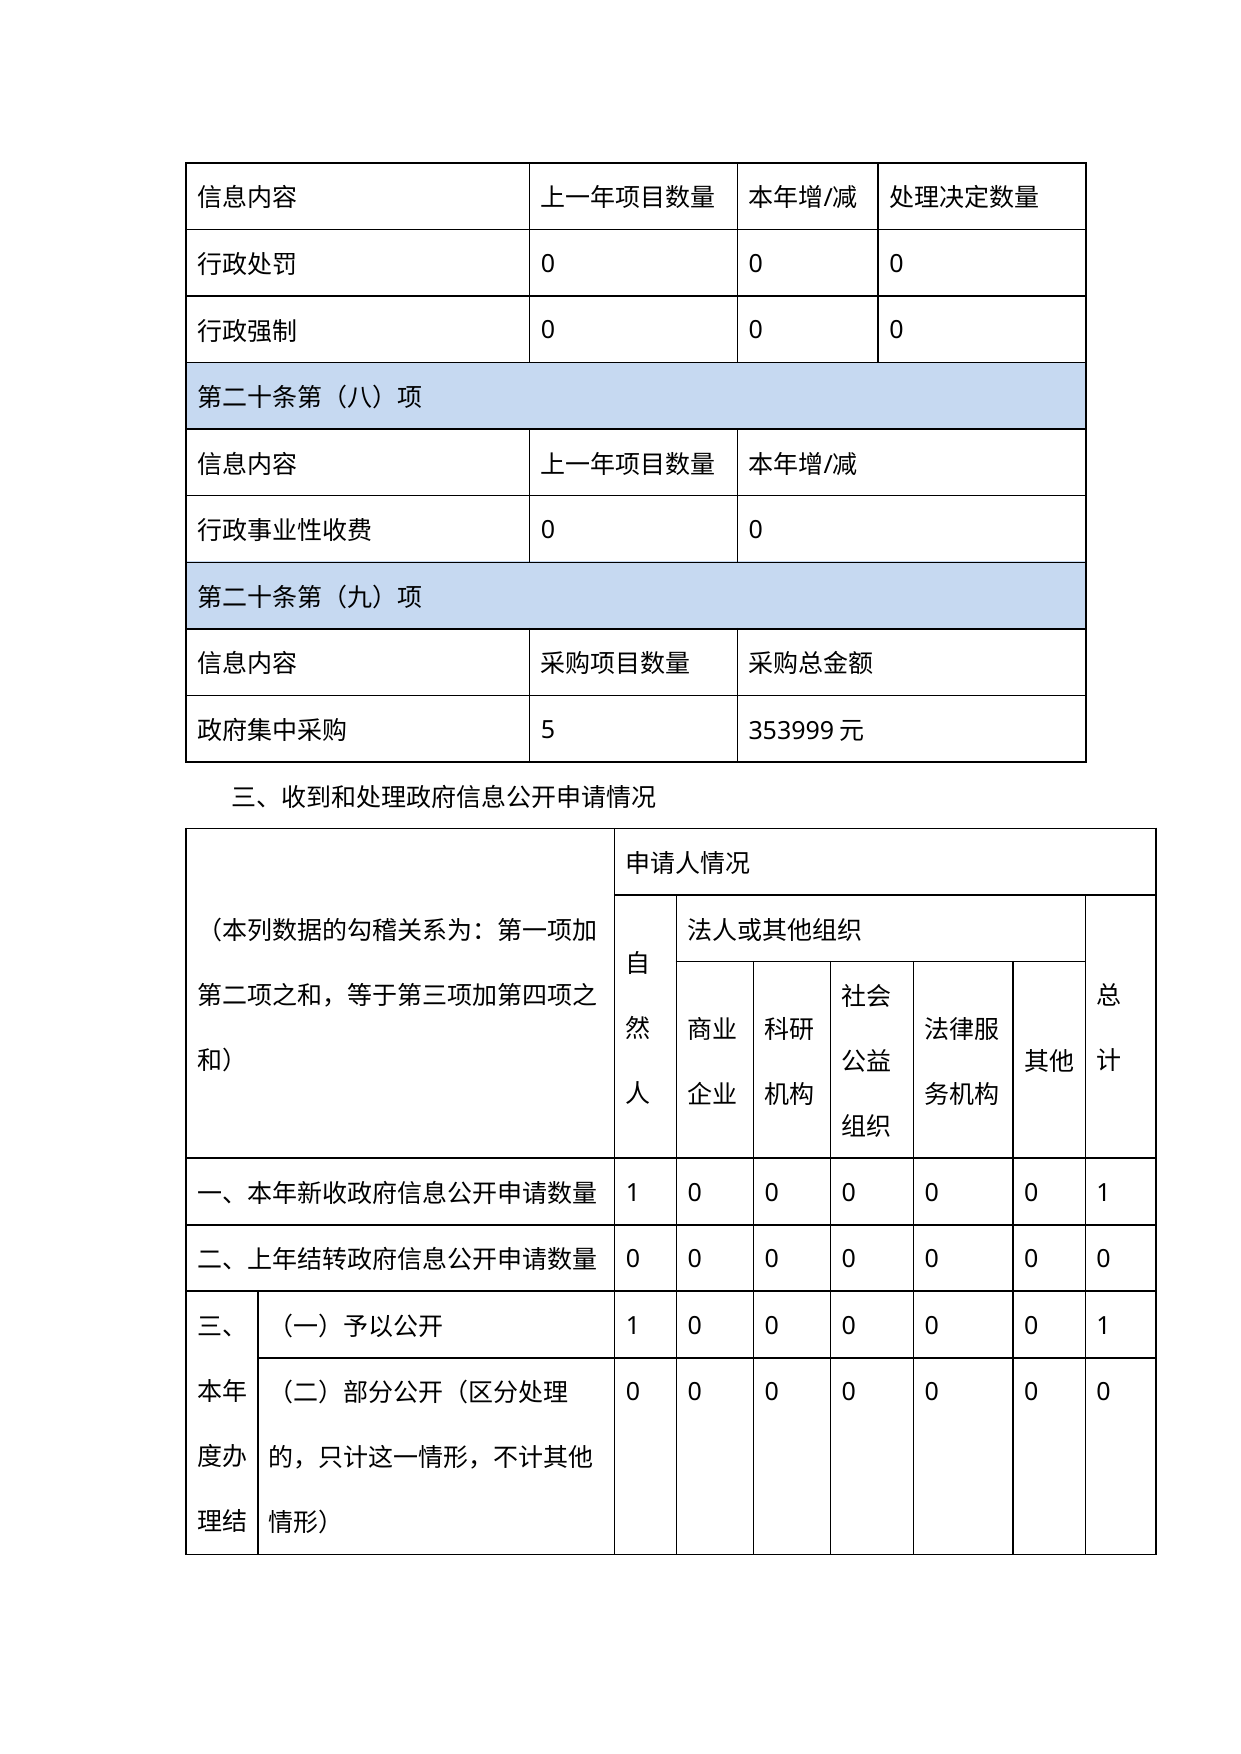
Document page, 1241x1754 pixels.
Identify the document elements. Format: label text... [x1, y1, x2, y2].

table_cell 第二十条第（八）项 [187, 363, 1085, 428]
table_header 申请人情况 [615, 829, 1155, 894]
table_cell 上一年项目数量 [530, 430, 737, 495]
table_cell 0 [914, 1359, 1012, 1553]
table_cell 0 [738, 297, 877, 362]
table_cell 0 [677, 1359, 753, 1553]
table_cell 0 [914, 1226, 1012, 1290]
table_cell 1 [615, 1292, 676, 1357]
table_cell 0 [1014, 1359, 1085, 1553]
table_cell 0 [1014, 1292, 1085, 1357]
table_cell 三、本年度办理结果 [187, 1292, 257, 1553]
table_cell 行政处罚 [187, 230, 529, 295]
table_cell 1 [1086, 1292, 1155, 1357]
table_cell 商业企业 [677, 962, 753, 1157]
table_cell 处理决定数量 [879, 164, 1085, 228]
table_cell 0 [677, 1292, 753, 1357]
table_cell 353999元 [738, 696, 1085, 761]
table_cell 0 [754, 1359, 830, 1553]
table_cell 0 [1086, 1359, 1155, 1553]
table_cell 0 [738, 230, 877, 295]
table_cell 第二十条第（九）项 [187, 563, 1085, 628]
table_cell 法人或其他组织 [677, 896, 1085, 961]
table_cell 政府集中采购 [187, 696, 529, 761]
table_cell 0 [677, 1226, 753, 1290]
text 三、收到和处理政府信息公开申请情况 [187, 763, 1053, 828]
table_cell 0 [831, 1226, 913, 1290]
table_cell 1 [1086, 1159, 1155, 1224]
table_cell 1 [615, 1159, 676, 1224]
table_cell 0 [1014, 1226, 1085, 1290]
table_cell 本年增/减 [738, 164, 877, 228]
table_cell 0 [1086, 1226, 1155, 1290]
table_cell 采购项目数量 [530, 630, 737, 694]
table_cell 0 [530, 230, 737, 295]
table_cell 二、上年结转政府信息公开申请数量 [187, 1226, 614, 1290]
table_cell （一）予以公开 [259, 1292, 614, 1357]
table_cell 0 [754, 1159, 830, 1224]
table_cell 0 [1014, 1159, 1085, 1224]
table_cell 其他 [1014, 962, 1085, 1157]
table_cell 信息内容 [187, 164, 529, 228]
table_cell 0 [615, 1226, 676, 1290]
table_cell 0 [754, 1226, 830, 1290]
table_cell 0 [738, 496, 1085, 561]
table_cell 采购总金额 [738, 630, 1085, 694]
table_cell 0 [677, 1159, 753, 1224]
table_cell 0 [615, 1359, 676, 1553]
table_cell 总计 [1086, 896, 1155, 1157]
table_cell 5 [530, 696, 737, 761]
table_cell 0 [879, 297, 1085, 362]
table_cell 0 [914, 1159, 1012, 1224]
table_cell 0 [831, 1359, 913, 1553]
table_cell 0 [879, 230, 1085, 295]
table_cell 0 [914, 1292, 1012, 1357]
table_cell 0 [831, 1159, 913, 1224]
table_cell 自然人 [615, 896, 676, 1157]
table_cell 一、本年新收政府信息公开申请数量 [187, 1159, 614, 1224]
table_cell 行政强制 [187, 297, 529, 362]
table_cell 行政事业性收费 [187, 496, 529, 561]
table_cell 本年增/减 [738, 430, 1085, 495]
table_cell 社会公益组织 [831, 962, 913, 1157]
table_cell 法律服务机构 [914, 962, 1012, 1157]
table_cell 信息内容 [187, 430, 529, 495]
table_cell 上一年项目数量 [530, 164, 737, 228]
table_cell 0 [831, 1292, 913, 1357]
table_cell 科研机构 [754, 962, 830, 1157]
table_cell 信息内容 [187, 630, 529, 694]
table_cell 0 [530, 297, 737, 362]
table_header （本列数据的勾稽关系为：第一项加第二项之和，等于第三项加第四项之和） [187, 829, 614, 1157]
table_cell 0 [530, 496, 737, 561]
table_cell 0 [754, 1292, 830, 1357]
table_cell （二）部分公开（区分处理的，只计这一情形，不计其他情形） [259, 1359, 614, 1553]
